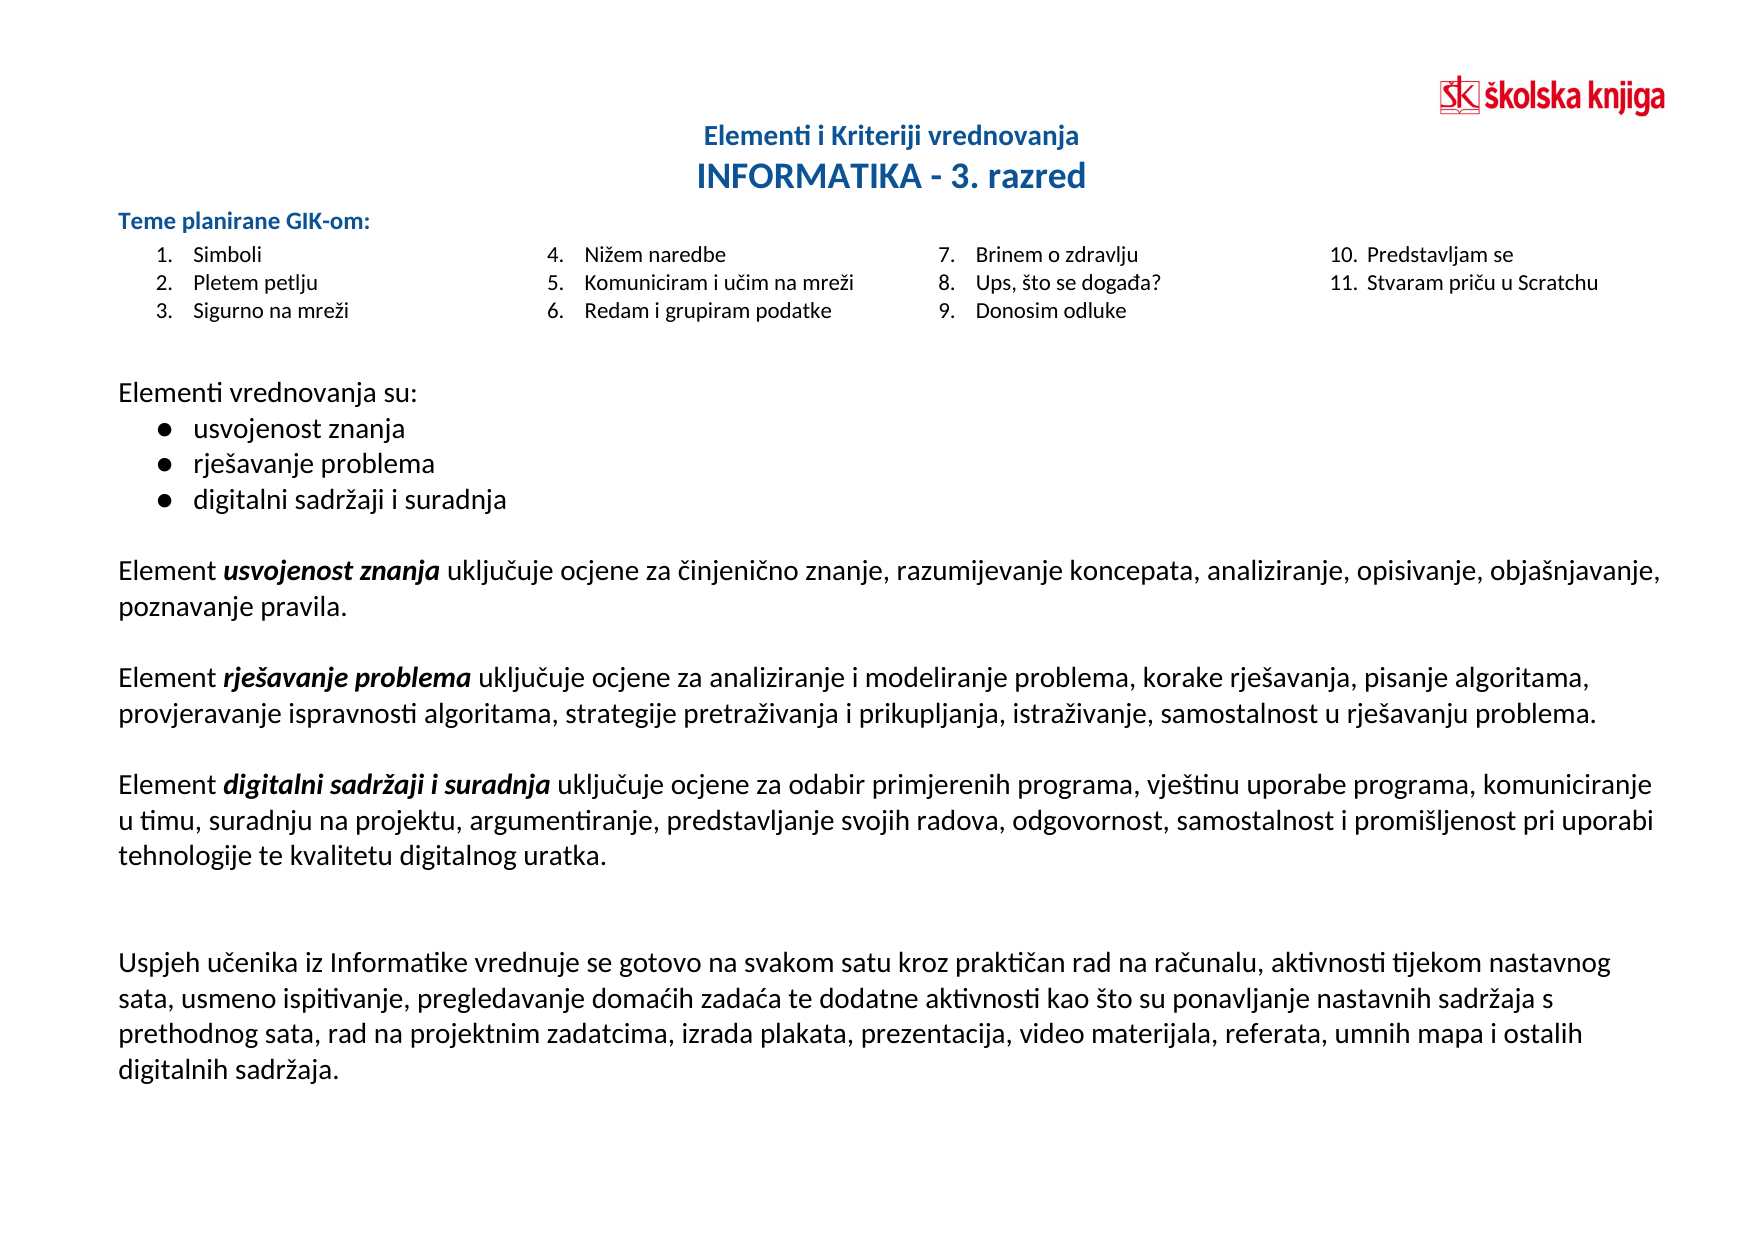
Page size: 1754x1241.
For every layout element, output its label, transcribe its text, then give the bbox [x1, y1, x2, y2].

list rješavanje problema [156, 446, 1665, 481]
text Elementi i Kriteriji vrednovanja [118, 117, 1665, 152]
list Predstavljam se [1329, 240, 1665, 268]
list Stvaram priču u Scratchu [1329, 268, 1665, 296]
text Elementi vrednovanja su: [118, 374, 1665, 410]
text Teme planirane GIK-om: [118, 205, 1665, 236]
list Simboli [156, 240, 491, 268]
list Nižem naredbe [547, 240, 883, 268]
text Uspjeh učenika iz Informatike vrednuje se gotovo na svakom satu kroz praktičan rad na računalu, aktivnosti tijekom nastavnog sata, usmeno ispitivanje, pregledavanje domaćih zadaća te dodatne aktivnosti kao što su ponavljanje nastavnih sadržaja s prethodnog sata, rad na projektnim zadatcima, izrada plakata, prezentacija, video materijala, referata, umnih mapa i ostalih digitalnih sadržaja. [118, 944, 1665, 1087]
text INFORMATIKA - 3. razred [118, 152, 1665, 198]
list usvojenost znanja [156, 410, 1665, 446]
list Brinem o zdravlju [938, 240, 1274, 268]
list Komuniciram i učim na mreži [547, 268, 883, 296]
list Pletem petlju [156, 268, 491, 296]
list digitalni sadržaji i suradnja [156, 481, 1665, 517]
list Donosim odluke [938, 296, 1274, 324]
text Element usvojenost znanja uključuje ocjene za činjenično znanje, razumijevanje koncepata, analiziranje, opisivanje, objašnjavanje, poznavanje pravila. [118, 552, 1665, 624]
text Element rješavanje problema uključuje ocjene za analiziranje i modeliranje problema, korake rješavanja, pisanje algoritama, provjeravanje ispravnosti algoritama, strategije pretraživanja i prikupljanja, istraživanje, samostalnost u rješavanju problema. [118, 659, 1665, 731]
picture [1438, 73, 1666, 117]
list Redam i grupiram podatke [547, 296, 883, 324]
text Element digitalni sadržaji i suradnja uključuje ocjene za odabir primjerenih programa, vještinu uporabe programa, komuniciranje u timu, suradnju na projektu, argumentiranje, predstavljanje svojih radova, odgovornost, samostalnost i promišljenost pri uporabi tehnologije te kvalitetu digitalnog uratka. [118, 766, 1665, 873]
list Sigurno na mreži [156, 296, 491, 324]
list Ups, što se događa? [938, 268, 1274, 296]
